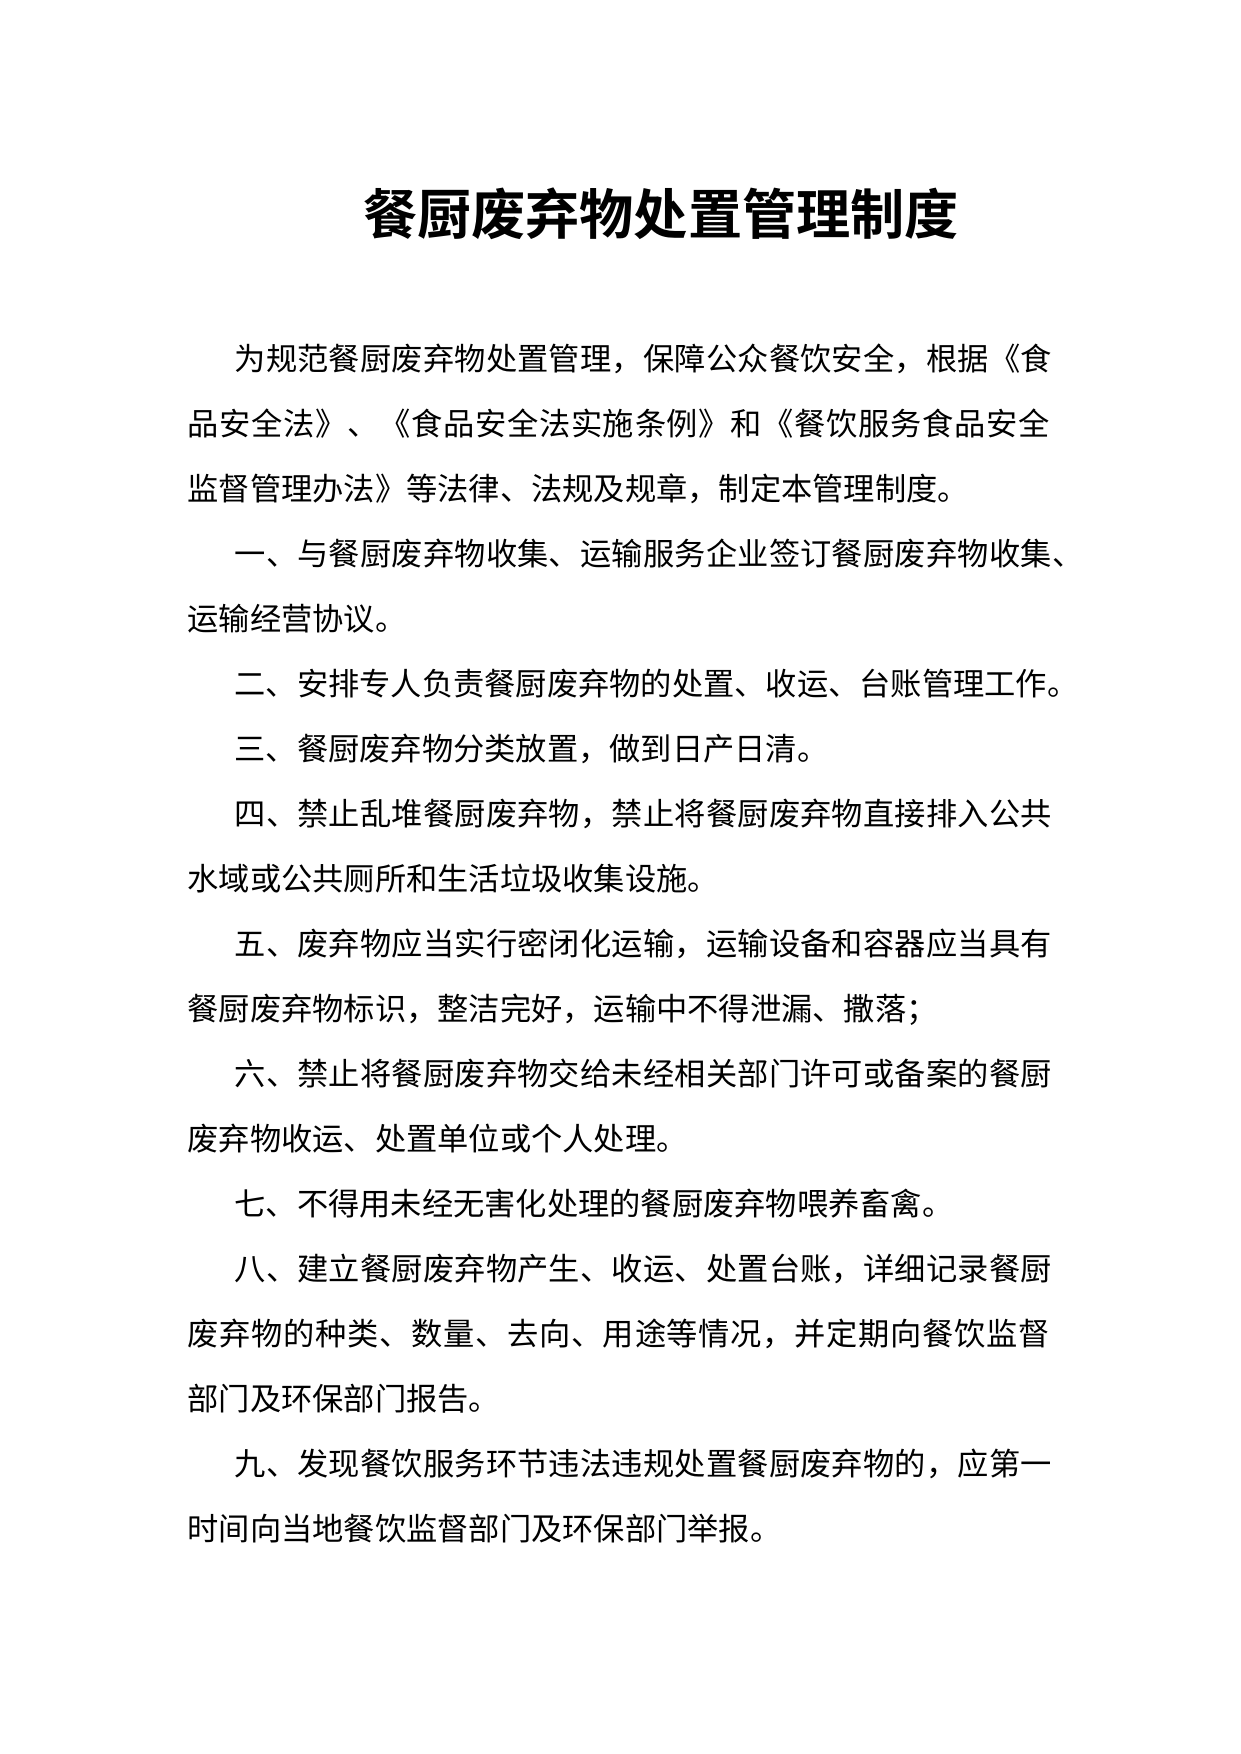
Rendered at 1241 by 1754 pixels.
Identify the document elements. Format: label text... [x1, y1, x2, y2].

text 五、废弃物应当实行密闭化运输，运输设备和容器应当具有餐厨废弃物标识，整洁完好，运输中不得泄漏、撒落； [187, 909, 1053, 1039]
text 三、餐厨废弃物分类放置，做到日产日清。 [187, 714, 1053, 779]
text 九、发现餐饮服务环节违法违规处置餐厨废弃物的，应第一时间向当地餐饮监督部门及环保部门举报。 [187, 1429, 1053, 1559]
text 四、禁止乱堆餐厨废弃物，禁止将餐厨废弃物直接排入公共水域或公共厕所和生活垃圾收集设施。 [187, 779, 1053, 909]
text 二、安排专人负责餐厨废弃物的处置、收运、台账管理工作。 [187, 649, 1053, 714]
text 八、建立餐厨废弃物产生、收运、处置台账，详细记录餐厨废弃物的种类、数量、去向、用途等情况，并定期向餐饮监督部门及环保部门报告。 [187, 1234, 1053, 1429]
text 为规范餐厨废弃物处置管理，保障公众餐饮安全，根据《食品安全法》、《食品安全法实施条例》和《餐饮服务食品安全监督管理办法》等法律、法规及规章，制定本管理制度。 [187, 324, 1053, 519]
text 一、与餐厨废弃物收集、运输服务企业签订餐厨废弃物收集、运输经营协议。 [187, 519, 1053, 649]
text 六、禁止将餐厨废弃物交给未经相关部门许可或备案的餐厨废弃物收运、处置单位或个人处理。 [187, 1039, 1053, 1169]
text 七、不得用未经无害化处理的餐厨废弃物喂养畜禽。 [187, 1169, 1053, 1234]
text 餐厨废弃物处置管理制度 [187, 162, 1053, 259]
